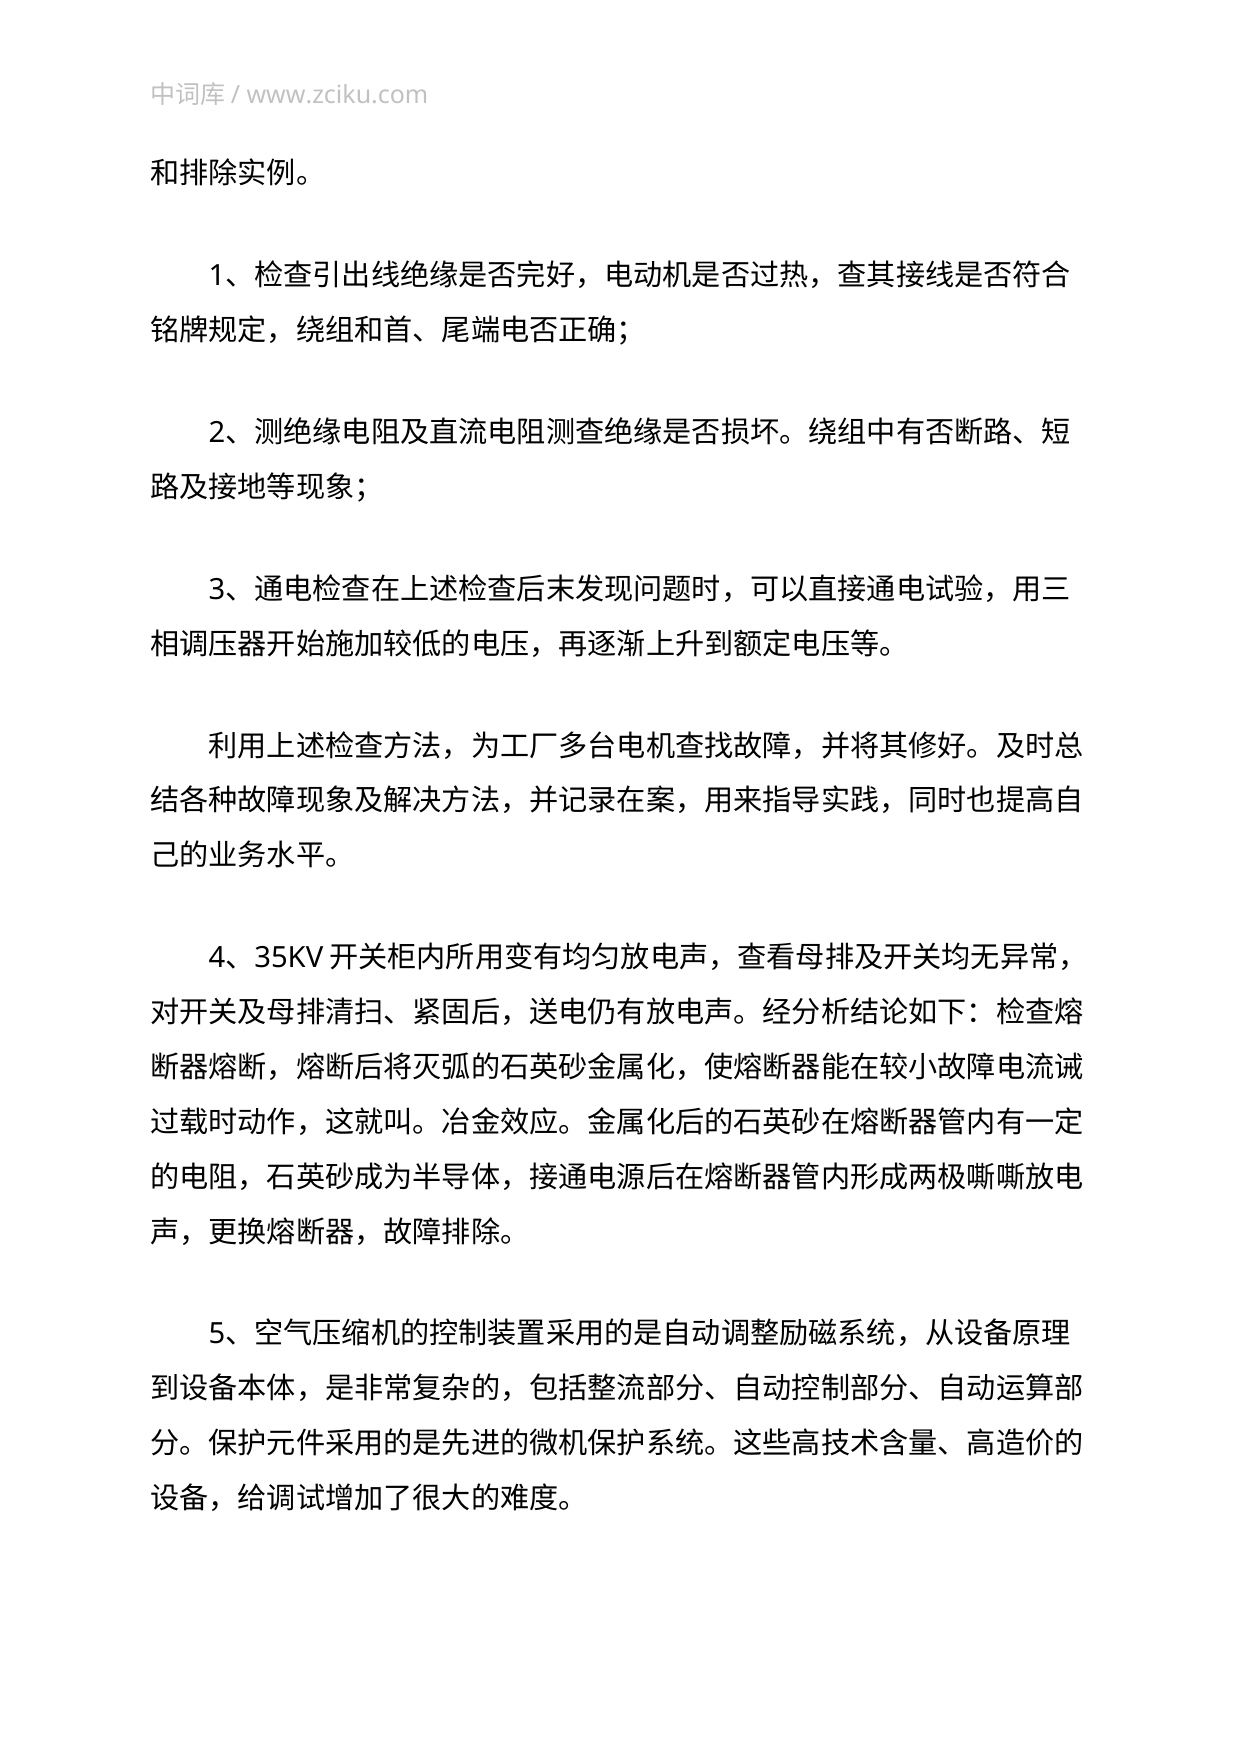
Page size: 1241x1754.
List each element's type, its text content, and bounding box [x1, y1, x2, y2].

text 3、通电检查在上述检查后末发现问题时，可以直接通电试验，用三相调压器开始施加较低的电压，再逐渐上升到额定电压等。 [150, 565, 1090, 663]
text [150, 150, 1090, 192]
text 5、空气压缩机的控制装置采用的是自动调整励磁系统，从设备原理到设备本体，是非常复杂的，包括整流部分、自动控制部分、自动运算部分。保护元件采用的是先进的微机保护系统。这些高技术含量、高造价的设备，给调试增加了很大的难度。 [150, 1310, 1090, 1517]
text 1、检查引出线绝缘是否完好，电动机是否过热，查其接线是否符合铭牌规定，绕组和首、尾端电否正确； [150, 252, 1090, 349]
text 4、35KV开关柜内所用变有均匀放电声，查看母排及开关均无异常，对开关及母排清扫、紧固后，送电仍有放电声。经分析结论如下：检查熔断器熔断，熔断后将灭弧的石英砂金属化，使熔断器能在较小故障电流诫过载时动作，这就叫。冶金效应。金属化后的石英砂在熔断器管内有一定的电阻，石英砂成为半导体，接通电源后在熔断器管内形成两极嘶嘶放电声，更换熔断器，故障排除。 [150, 934, 1090, 1251]
text 2、测绝缘电阻及直流电阻测查绝缘是否损坏。绕组中有否断路、短路及接地等现象； [150, 408, 1090, 506]
text 利用上述检查方法，为工厂多台电机查找故障，并将其修好。及时总结各种故障现象及解决方法，并记录在案，用来指导实践，同时也提高自己的业务水平。 [150, 722, 1090, 874]
